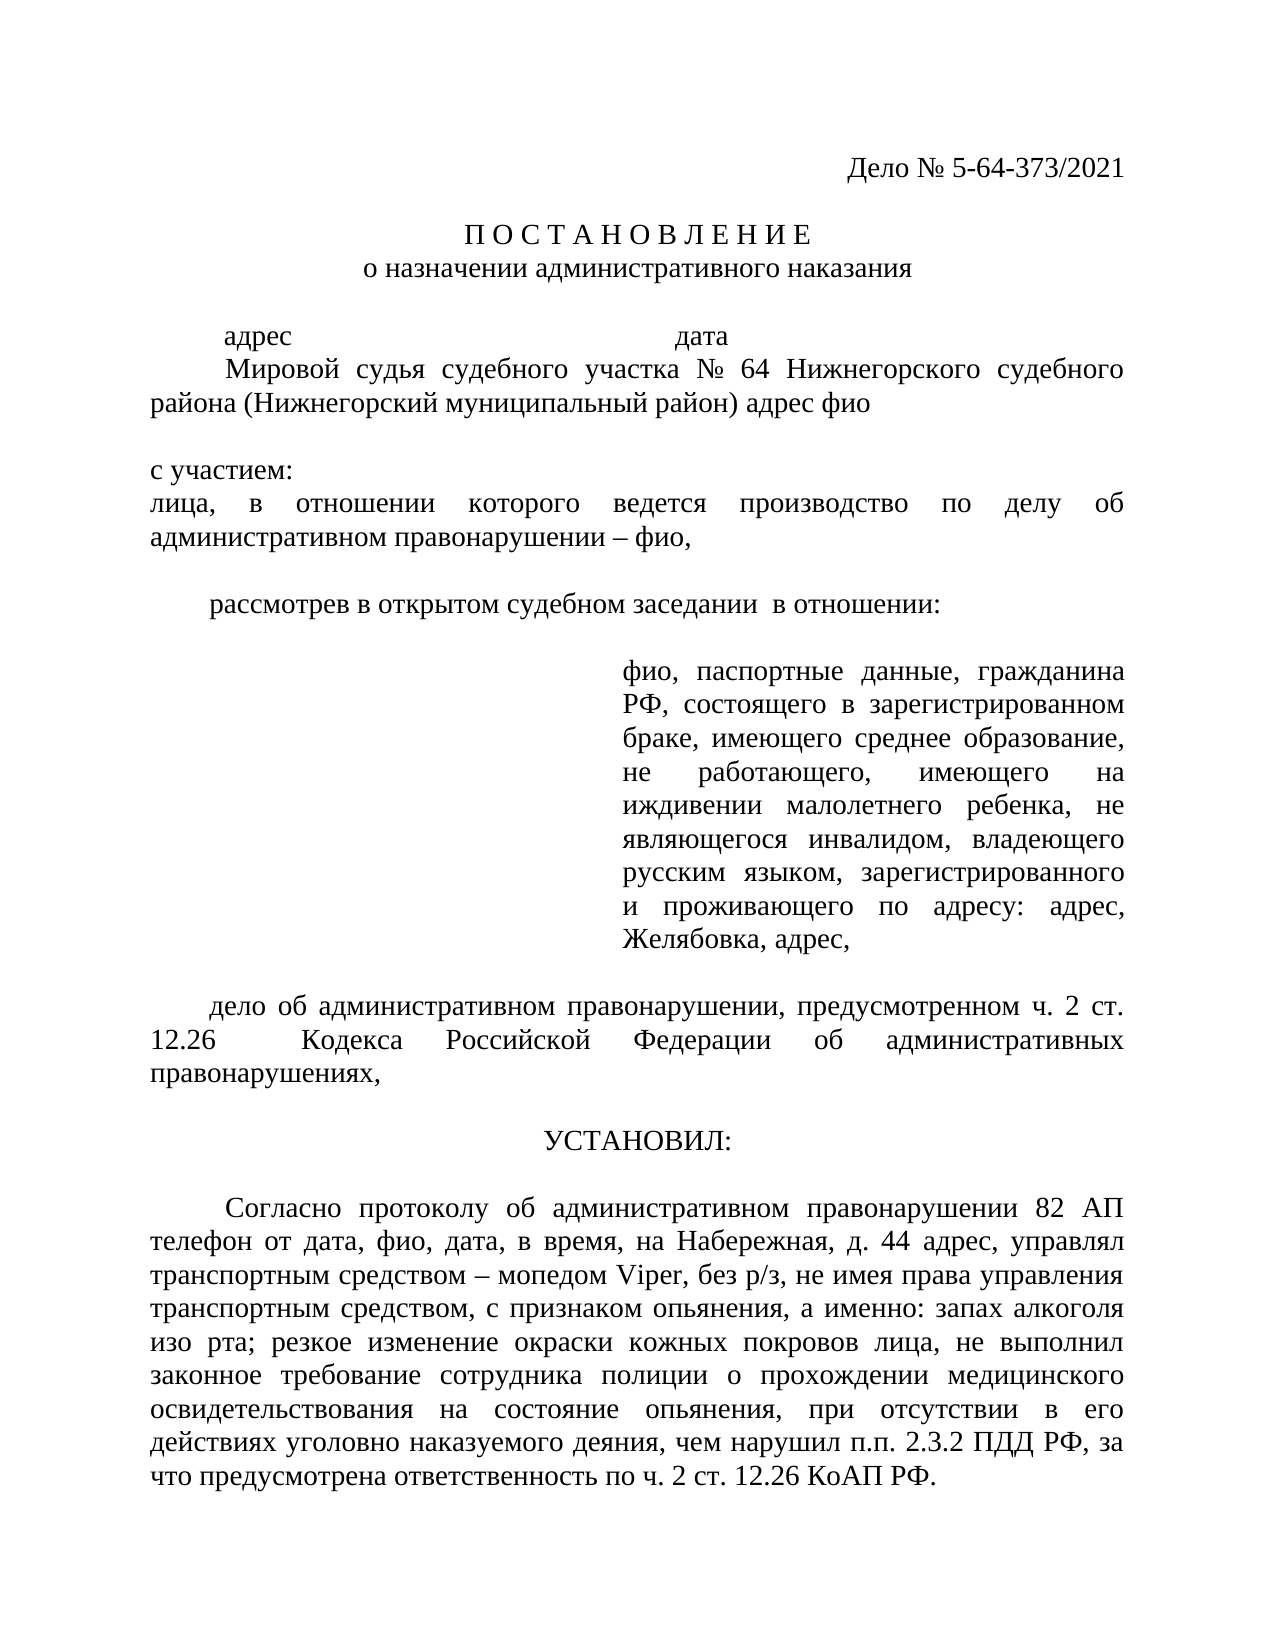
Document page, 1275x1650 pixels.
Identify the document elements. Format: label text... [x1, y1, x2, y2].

text адрес дата [150, 318, 1125, 351]
text фио, паспортные данные, гражданина РФ, состоящего в зарегистрированном браке, имеющего среднее образование, не работающего, имеющего на иждивении малолетнего ребенка, не являющегося инвалидом, владеющего русским языком, зарегистрированного и проживающего по адресу: адрес, Желябовка, адрес, [622, 653, 1125, 955]
text о назначении административного наказания [150, 251, 1125, 284]
text с участием: [150, 452, 1125, 485]
text УСТАНОВИЛ: [150, 1123, 1125, 1156]
text дело об административном правонарушении, предусмотренном ч. 2 ст. 12.26 Кодекса Российской Федерации об административных правонарушениях, [150, 988, 1125, 1089]
text Согласно протоколу об административном правонарушении 82 АП телефон от дата, фио, дата, в время, на Набережная, д. 44 адрес, управлял транспортным средством – мопедом Viper, без р/з, не имея права управления транспортным средством, с признаком опьянения, а именно: запах алкоголя изо рта; резкое изменение окраски кожных покровов лица, не выполнил законное требование сотрудника полиции о прохождении медицинского освидетельствования на состояние опьянения, при отсутствии в его действиях уголовно наказуемого деяния, чем нарушил п.п. 2.3.2 ПДД РФ, за что предусмотрена ответственность по ч. 2 ст. 12.26 КоАП РФ. [150, 1190, 1125, 1492]
subtitle П О С Т А Н О В Л Е Н И Е [150, 217, 1125, 251]
text лица, в отношении которого ведется производство по делу об административном правонарушении – фио, [150, 485, 1125, 552]
text Мировой судья судебного участка № 64 Нижнегорского судебного района (Нижнегорский муниципальный район) адрес фио [150, 351, 1125, 418]
subtitle Дело № 5-64-373/2021 [150, 150, 1125, 183]
text рассмотрев в открытом судебном заседании в отношении: [150, 586, 1125, 619]
